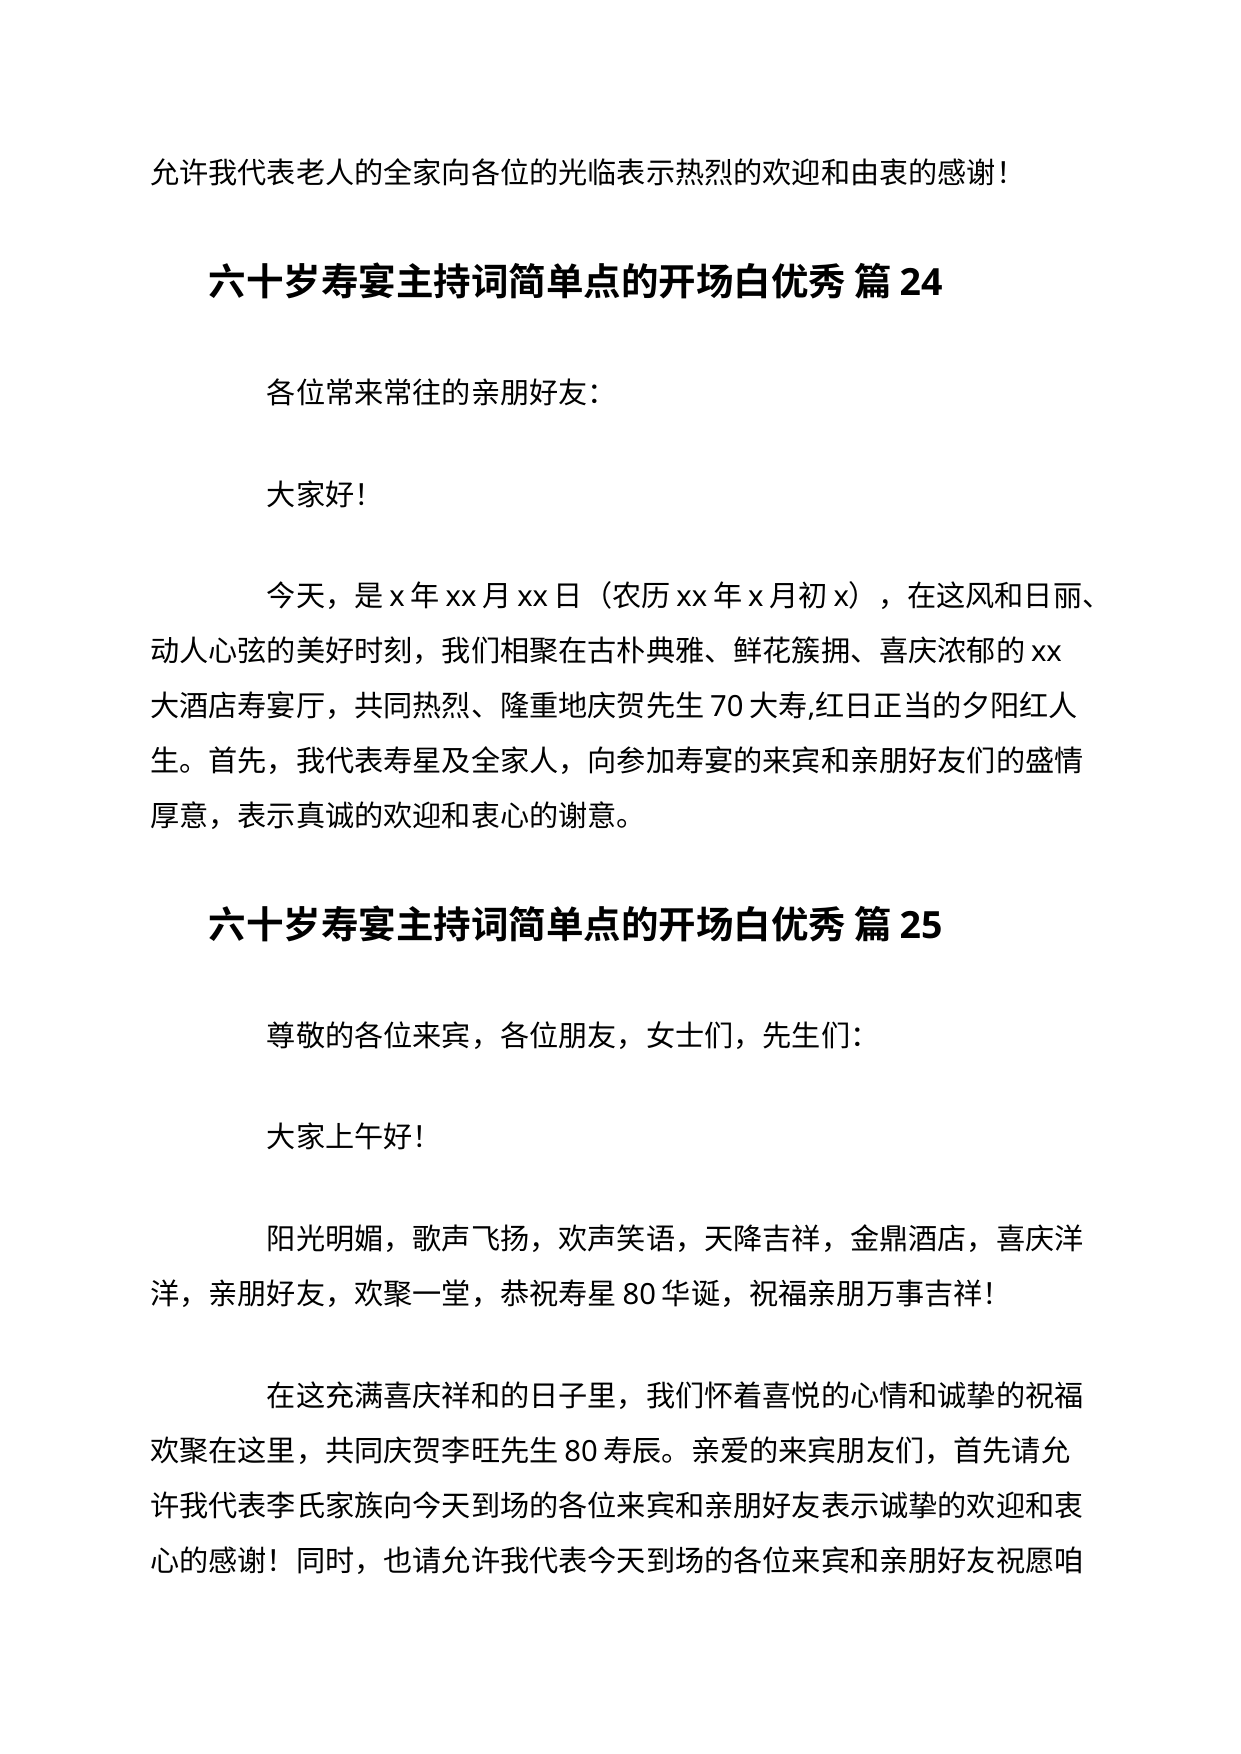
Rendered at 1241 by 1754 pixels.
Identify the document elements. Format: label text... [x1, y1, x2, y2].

text 六十岁寿宴主持词简单点的开场白优秀 篇24 [150, 252, 1090, 306]
text 尊敬的各位来宾，各位朋友，女士们，先生们： [150, 1012, 1090, 1054]
text 今天，是x年xx月xx日（农历xx年x月初x），在这风和日丽、动人心弦的美好时刻，我们相聚在古朴典雅、鲜花簇拥、喜庆浓郁的xx大酒店寿宴厅，共同热烈、隆重地庆贺先生70大寿,红日正当的夕阳红人生。首先，我代表寿星及全家人，向参加寿宴的来宾和亲朋好友们的盛情厚意，表示真诚的欢迎和衷心的谢意。 [150, 573, 1090, 835]
text 六十岁寿宴主持词简单点的开场白优秀 篇25 [150, 894, 1090, 949]
text 大家好！ [150, 471, 1090, 513]
text 各位常来常往的亲朋好友： [150, 369, 1090, 412]
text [150, 150, 1090, 192]
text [150, 1373, 1090, 1580]
text 大家上午好！ [150, 1114, 1090, 1156]
text 阳光明媚，歌声飞扬，欢声笑语，天降吉祥，金鼎酒店，喜庆洋洋，亲朋好友，欢聚一堂，恭祝寿星80华诞，祝福亲朋万事吉祥！ [150, 1216, 1090, 1313]
